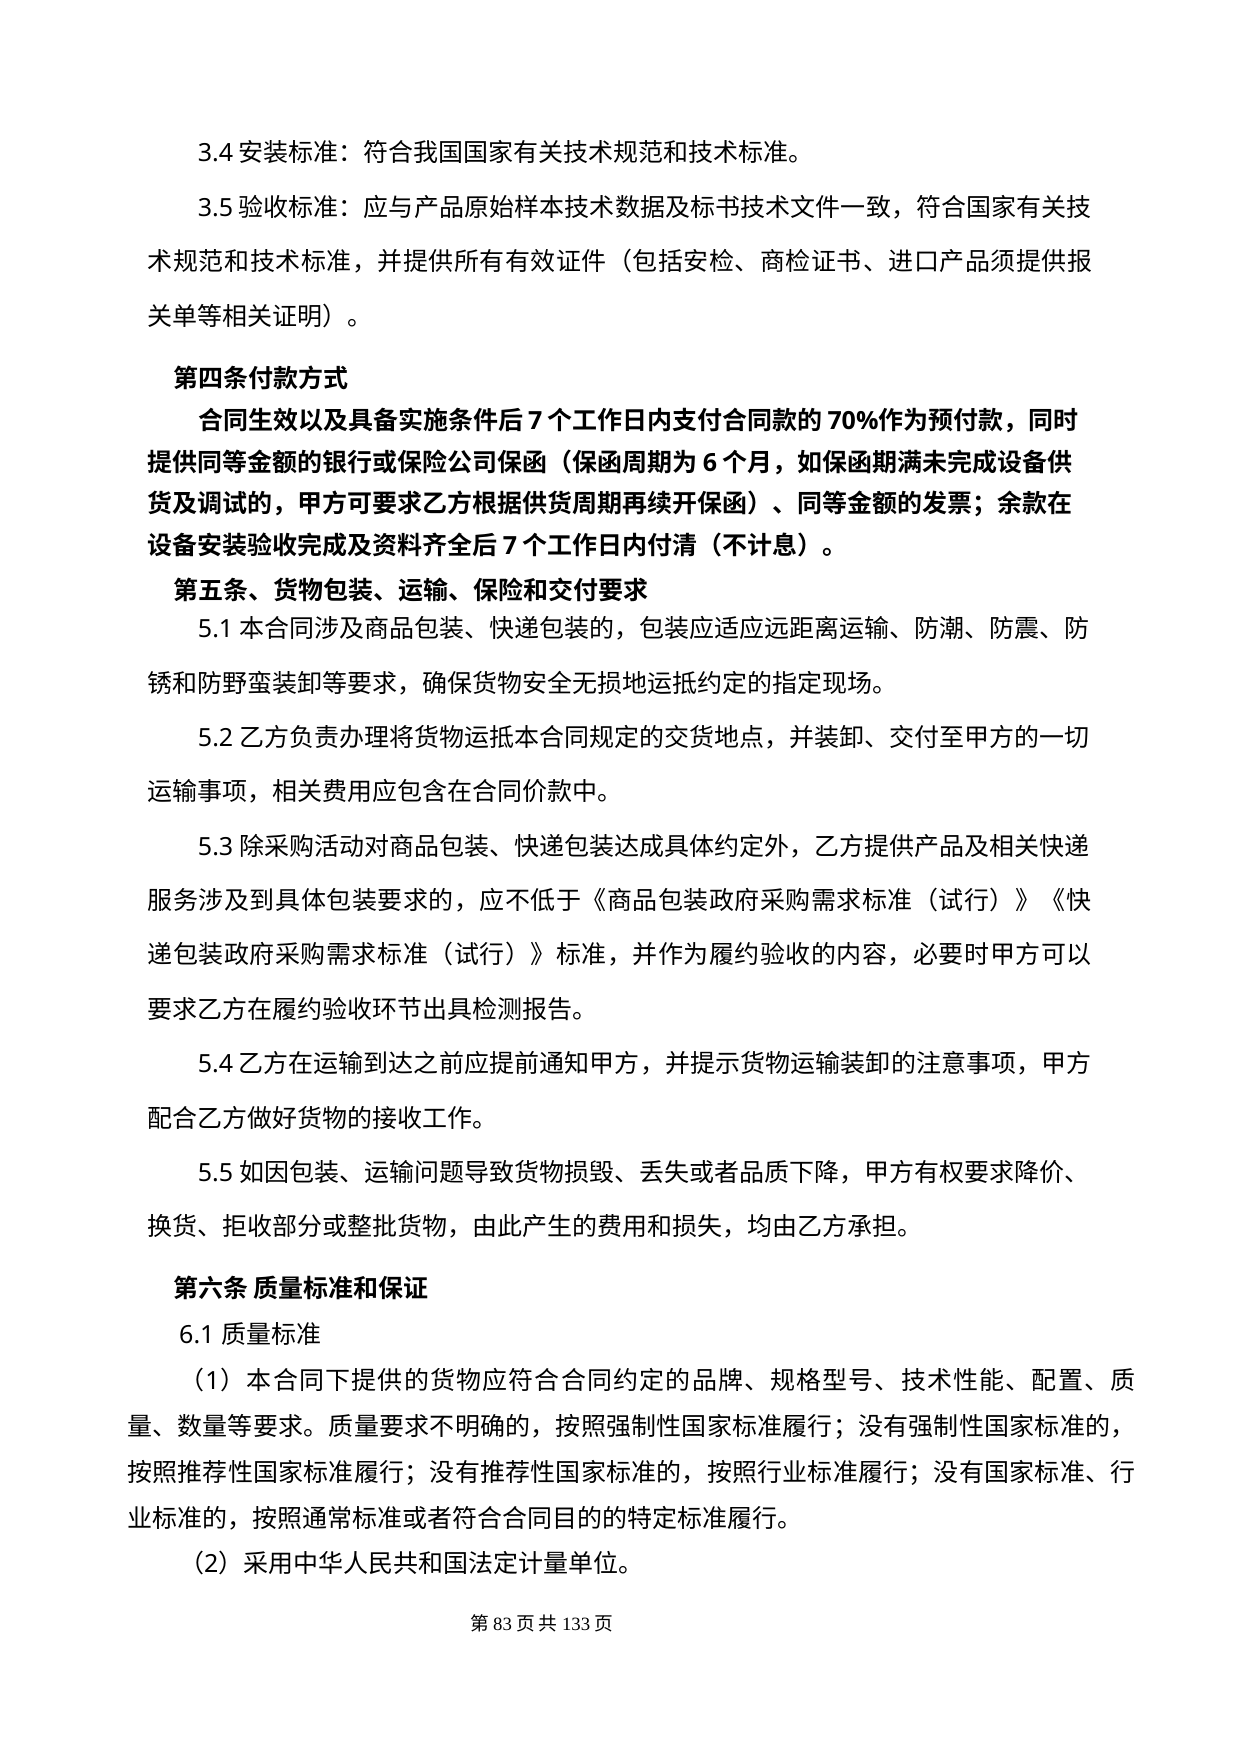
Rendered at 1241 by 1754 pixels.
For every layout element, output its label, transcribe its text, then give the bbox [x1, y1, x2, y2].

text 5.1 本合同涉及商品包装、快递包装的，包装应适应远距离运输、防潮、防震、防锈和防野蛮装卸等要求，确保货物安全无损地运抵约定的指定现场。 [148, 609, 1092, 699]
text 3.5验收标准：应与产品原始样本技术数据及标书技术文件一致，符合国家有关技术规范和技术标准，并提供所有有效证件（包括安检、商检证书、进口产品须提供报关单等相关证明）。 [148, 187, 1092, 332]
text （2）采用中华人民共和国法定计量单位。 [104, 1536, 1136, 1582]
text 5.5 如因包装、运输问题导致货物损毁、丢失或者品质下降，甲方有权要求降价、换货、拒收部分或整批货物，由此产生的费用和损失，均由乙方承担。 [148, 1152, 1092, 1243]
list 第四条付款方式 [148, 350, 1092, 396]
text 6.1 质量标准 [104, 1307, 1136, 1353]
text 3.4安装标准：符合我国国家有关技术规范和技术标准。 [148, 133, 1092, 169]
text 5.3 除采购活动对商品包装、快递包装达成具体约定外，乙方提供产品及相关快递服务涉及到具体包装要求的，应不低于《商品包装政府采购需求标准（试行）》《快递包装政府采购需求标准（试行）》标准，并作为履约验收的内容，必要时甲方可以要求乙方在履约验收环节出具检测报告。 [148, 826, 1092, 1026]
list 第六条 质量标准和保证 [148, 1261, 1092, 1307]
text 5.2 乙方负责办理将货物运抵本合同规定的交货地点，并装卸、交付至甲方的一切运输事项，相关费用应包含在合同价款中。 [148, 717, 1092, 808]
list 第五条、货物包装、运输、保险和交付要求 [148, 563, 1092, 609]
text （1）本合同下提供的货物应符合合同约定的品牌、规格型号、技术性能、配置、质量、数量等要求。质量要求不明确的，按照强制性国家标准履行；没有强制性国家标准的，按照推荐性国家标准履行；没有推荐性国家标准的，按照行业标准履行；没有国家标准、行业标准的，按照通常标准或者符合合同目的的特定标准履行。 [127, 1353, 1136, 1536]
text 合同生效以及具备实施条件后7个工作日内支付合同款的70%作为预付款，同时提供同等金额的银行或保险公司保函（保函周期为6个月，如保函期满未完成设备供货及调试的，甲方可要求乙方根据供货周期再续开保函）、同等金额的发票；余款在设备安装验收完成及资料齐全后7个工作日内付清（不计息）。 [148, 396, 1092, 563]
text 5.4乙方在运输到达之前应提前通知甲方，并提示货物运输装卸的注意事项，甲方配合乙方做好货物的接收工作。 [148, 1044, 1092, 1134]
